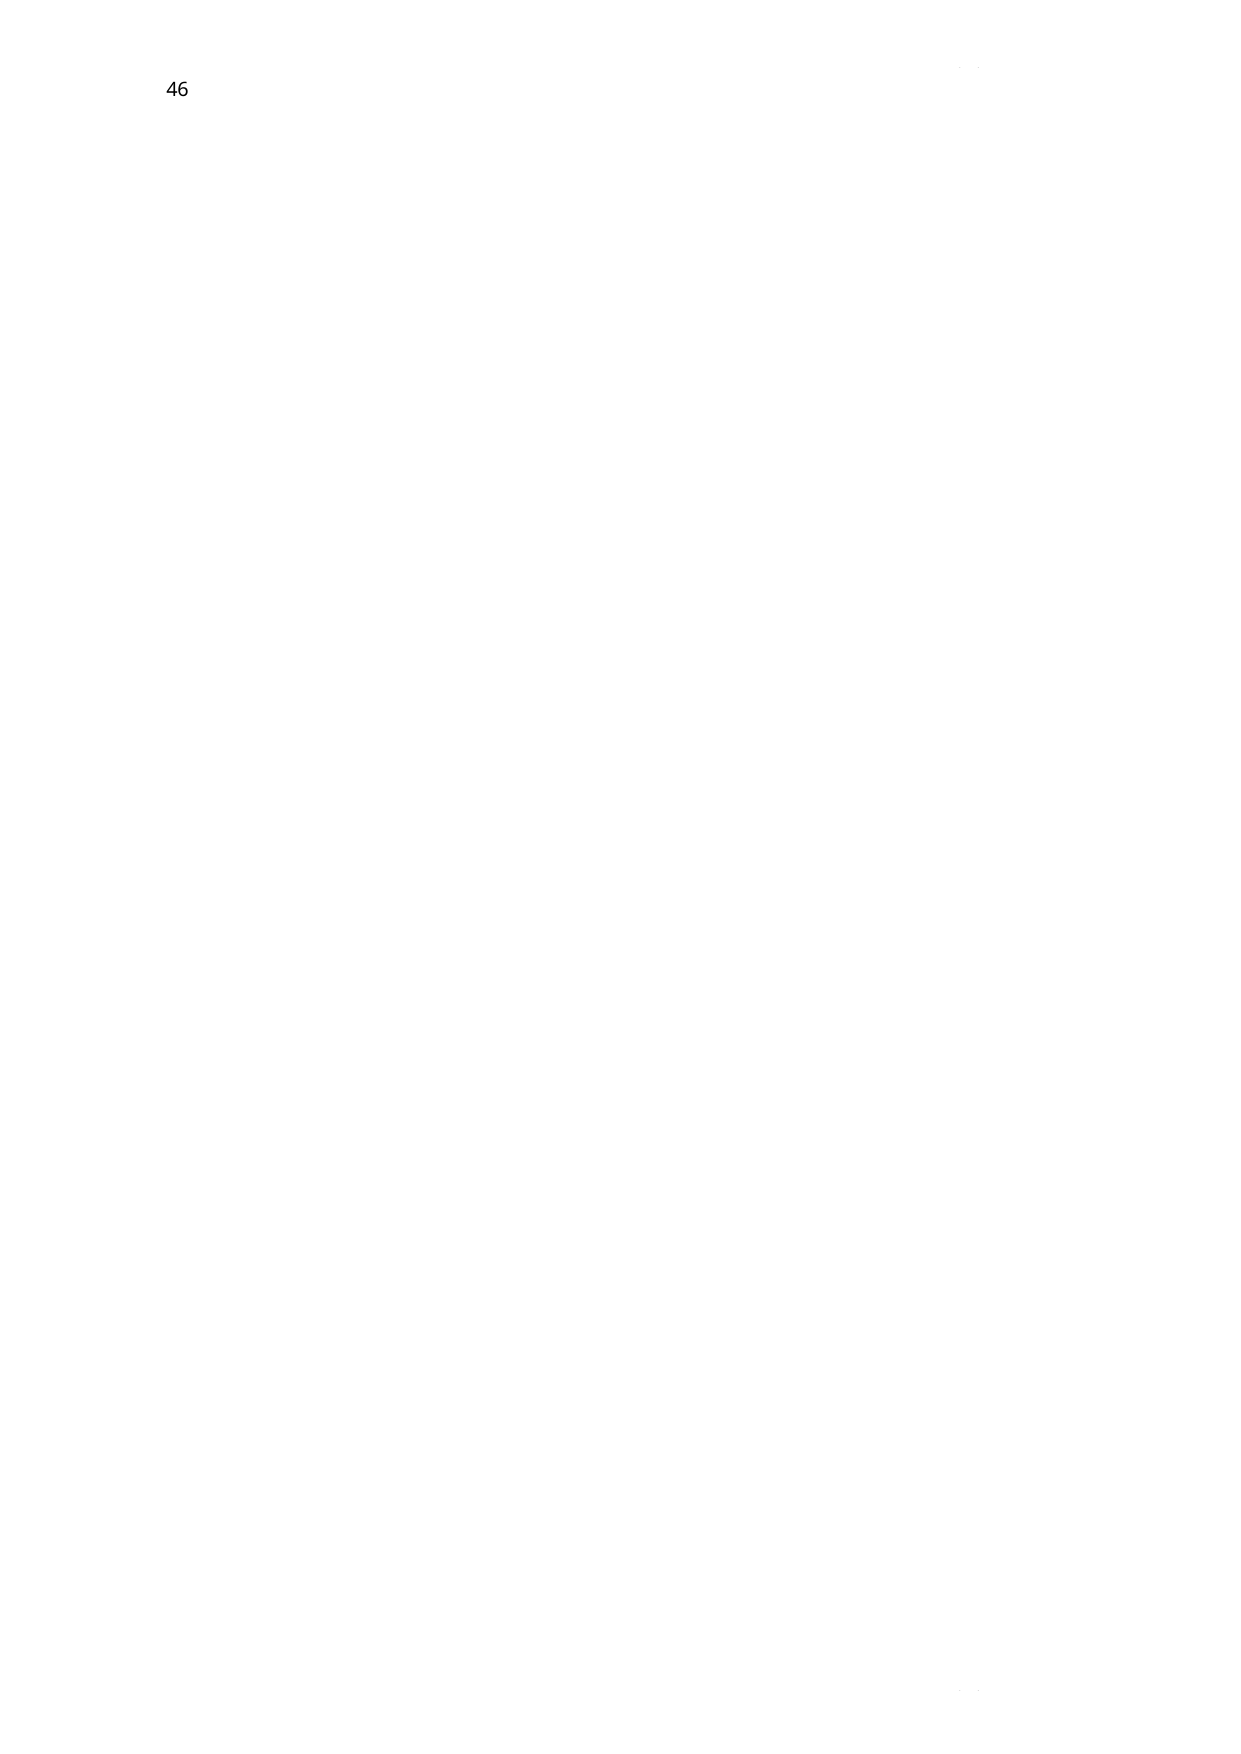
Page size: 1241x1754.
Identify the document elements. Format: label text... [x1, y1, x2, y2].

text 46 [166, 75, 1182, 102]
